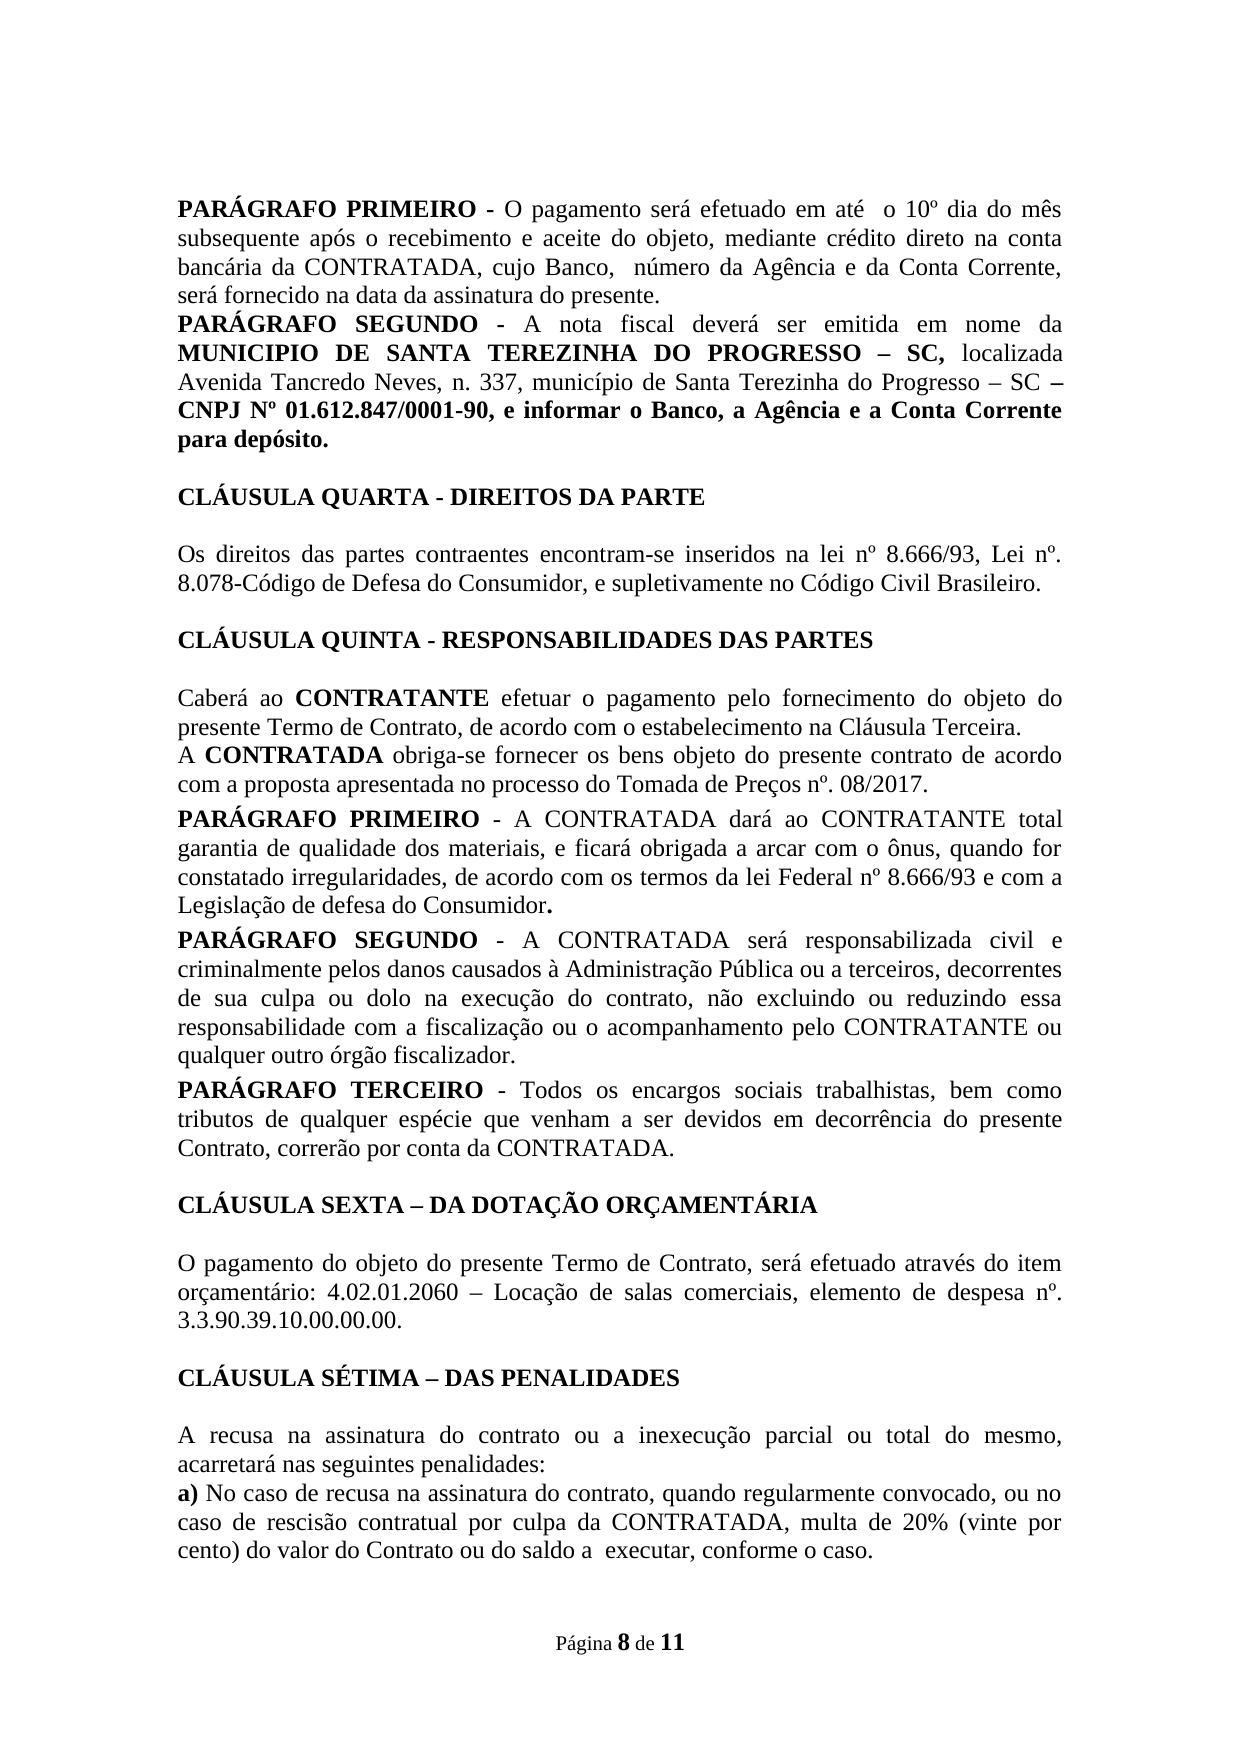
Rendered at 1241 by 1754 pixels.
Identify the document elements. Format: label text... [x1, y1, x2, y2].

text A recusa na assinatura do contrato ou a inexecução parcial ou total do mesmo, acarretará nas seguintes penalidades: [177, 1420, 1063, 1478]
text PARÁGRAFO TERCEIRO - Todos os encargos sociais trabalhistas, bem como tributos de qualquer espécie que venham a ser devidos em decorrência do presente Contrato, correrão por conta da CONTRATADA. [177, 1075, 1063, 1162]
text PARÁGRAFO SEGUNDO - A CONTRATADA será responsabilizada civil e criminalmente pelos danos causados à Administração Pública ou a terceiros, decorrentes de sua culpa ou dolo na execução do contrato, não excluindo ou reduzindo essa responsabilidade com a fiscalização ou o acompanhamento pelo CONTRATANTE ou qualquer outro órgão fiscalizador. [177, 925, 1063, 1069]
text O pagamento do objeto do presente Termo de Contrato, será efetuado através do item orçamentário: 4.02.01.2060 – Locação de salas comerciais, elemento de despesa nº. 3.3.90.39.10.00.00.00. [177, 1248, 1063, 1334]
text CLÁUSULA SÉTIMA – DAS PENALIDADES [177, 1363, 1063, 1392]
text a) No caso de recusa na assinatura do contrato, quando regularmente convocado, ou no caso de rescisão contratual por culpa da CONTRATADA, multa de 20% (vinte por cento) do valor do Contrato ou do saldo a executar, conforme o caso. [177, 1478, 1063, 1564]
text CLÁUSULA QUINTA - RESPONSABILIDADES DAS PARTES [177, 625, 1063, 654]
text PARÁGRAFO PRIMEIRO - A CONTRATADA dará ao CONTRATANTE total garantia de qualidade dos materiais, e ficará obrigada a arcar com o ônus, quando for constatado irregularidades, de acordo com os termos da lei Federal nº 8.666/93 e com a Legislação de defesa do Consumidor. [177, 804, 1063, 919]
text Os direitos das partes contraentes encontram-se inseridos na lei nº 8.666/93, Lei nº. 8.078-Código de Defesa do Consumidor, e supletivamente no Código Civil Brasileiro. [177, 539, 1063, 597]
text A CONTRATADA obriga-se fornecer os bens objeto do presente contrato de acordo com a proposta apresentada no processo do Tomada de Preços nº. 08/2017. [177, 740, 1063, 798]
text Caberá ao CONTRATANTE efetuar o pagamento pelo fornecimento do objeto do presente Termo de Contrato, de acordo com o estabelecimento na Cláusula Terceira. [177, 683, 1063, 740]
text CLÁUSULA SEXTA – DA DOTAÇÃO ORÇAMENTÁRIA [177, 1190, 1063, 1219]
text PARÁGRAFO SEGUNDO - A nota fiscal deverá ser emitida em nome da MUNICIPIO DE SANTA TEREZINHA DO PROGRESSO – SC, localizada Avenida Tancredo Neves, n. 337, município de Santa Terezinha do Progresso – SC – CNPJ Nº 01.612.847/0001-90, e informar o Banco, a Agência e a Conta Corrente para depósito. [177, 309, 1063, 453]
text PARÁGRAFO PRIMEIRO - O pagamento será efetuado em até o 10º dia do mês subsequente após o recebimento e aceite do objeto, mediante crédito direto na conta bancária da CONTRATADA, cujo Banco, número da Agência e da Conta Corrente, será fornecido na data da assinatura do presente. [177, 194, 1063, 309]
text CLÁUSULA QUARTA - DIREITOS DA PARTE [177, 482, 1063, 510]
